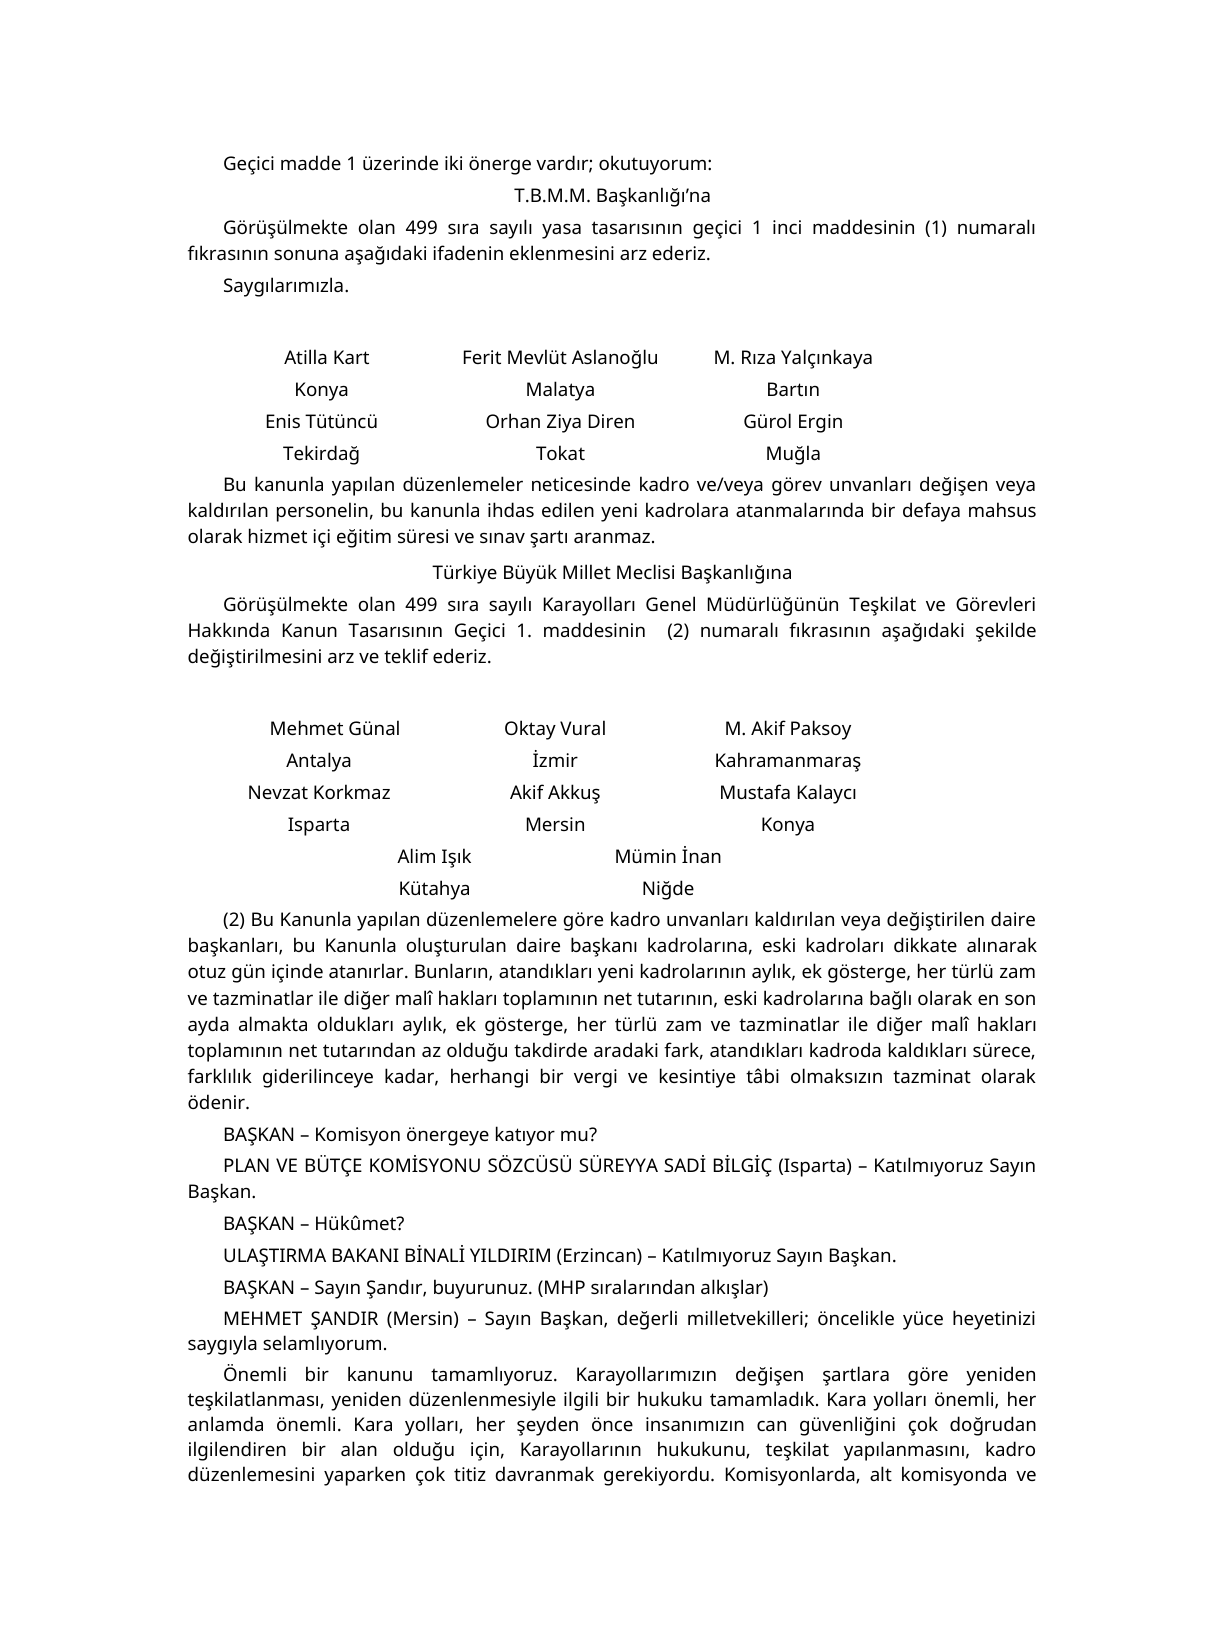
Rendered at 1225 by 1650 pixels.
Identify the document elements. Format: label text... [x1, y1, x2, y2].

text MEHMET ŞANDIR (Mersin) – Sayın Başkan, değerli milletvekilleri; öncelikle yüce heyetinizi saygıyla selamlıyorum. [187, 1306, 1037, 1356]
text Saygılarımızla. [187, 272, 1037, 298]
table_cell Antalya İzmir Kahramanmaraş [180, 747, 1045, 778]
table_cell Nevzat Korkmaz Akif Akkuş Mustafa Kalaycı [180, 779, 1045, 810]
table_header Mehmet Günal Oktay Vural M. Akif Paksoy [180, 715, 1045, 747]
table_cell Tekirdağ Tokat Muğla [180, 439, 1045, 471]
text BAŞKAN – Hükûmet? [187, 1210, 1037, 1236]
text (2) Bu Kanunla yapılan düzenlemelere göre kadro unvanları kaldırılan veya değiştirilen daire başkanları, bu Kanunla oluşturulan daire başkanı kadrolarına, eski kadroları dikkate alınarak otuz gün içinde atanırlar. Bunların, atandıkları yeni kadrolarının aylık, ek gösterge, her türlü zam ve tazminatlar ile diğer malî hakları toplamının net tutarının, eski kadrolarına bağlı olarak en son ayda almakta oldukları aylık, ek gösterge, her türlü zam ve tazminatlar ile diğer malî hakları toplamının net tutarından az olduğu takdirde aradaki fark, atandıkları kadroda kaldıkları sürece, farklılık giderilinceye kadar, herhangi bir vergi ve kesintiye tâbi olmaksızın tazminat olarak ödenir. [187, 906, 1037, 1114]
table_cell Alim Işık Mümin İnan [180, 842, 1045, 874]
table_header Atilla Kart Ferit Mevlüt Aslanoğlu M. Rıza Yalçınkaya [180, 344, 1045, 375]
text Türkiye Büyük Millet Meclisi Başkanlığına [187, 555, 1037, 585]
text BAŞKAN – Komisyon önergeye katıyor mu? [187, 1120, 1037, 1146]
text ULAŞTIRMA BAKANI BİNALİ YILDIRIM (Erzincan) – Katılmıyoruz Sayın Başkan. [187, 1242, 1037, 1268]
text T.B.M.M. Başkanlığı’na [187, 182, 1037, 208]
table_cell Enis Tütüncü Orhan Ziya Diren Gürol Ergin [180, 407, 1045, 439]
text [187, 1361, 1037, 1486]
text BAŞKAN – Sayın Şandır, buyurunuz. (MHP sıralarından alkışlar) [187, 1274, 1037, 1300]
text Bu kanunla yapılan düzenlemeler neticesinde kadro ve/veya görev unvanları değişen veya kaldırılan personelin, bu kanunla ihdas edilen yeni kadrolara atanmalarında bir defaya mahsus olarak hizmet içi eğitim süresi ve sınav şartı aranmaz. [187, 471, 1037, 549]
text Geçici madde 1 üzerinde iki önerge vardır; okutuyorum: [187, 150, 1037, 176]
table_cell Isparta Mersin Konya [180, 810, 1045, 842]
text Görüşülmekte olan 499 sıra sayılı Karayolları Genel Müdürlüğünün Teşkilat ve Görevleri Hakkında Kanun Tasarısının Geçici 1. maddesinin (2) numaralı fıkrasının aşağıdaki şekilde değiştirilmesini arz ve teklif ederiz. [187, 591, 1037, 669]
table_cell Kütahya Niğde [180, 874, 1045, 906]
table_cell Konya Malatya Bartın [180, 375, 1045, 407]
text PLAN VE BÜTÇE KOMİSYONU SÖZCÜSÜ SÜREYYA SADİ BİLGİÇ (Isparta) – Katılmıyoruz Sayın Başkan. [187, 1152, 1037, 1204]
text Görüşülmekte olan 499 sıra sayılı yasa tasarısının geçici 1 inci maddesinin (1) numaralı fıkrasının sonuna aşağıdaki ifadenin eklenmesini arz ederiz. [187, 214, 1037, 266]
